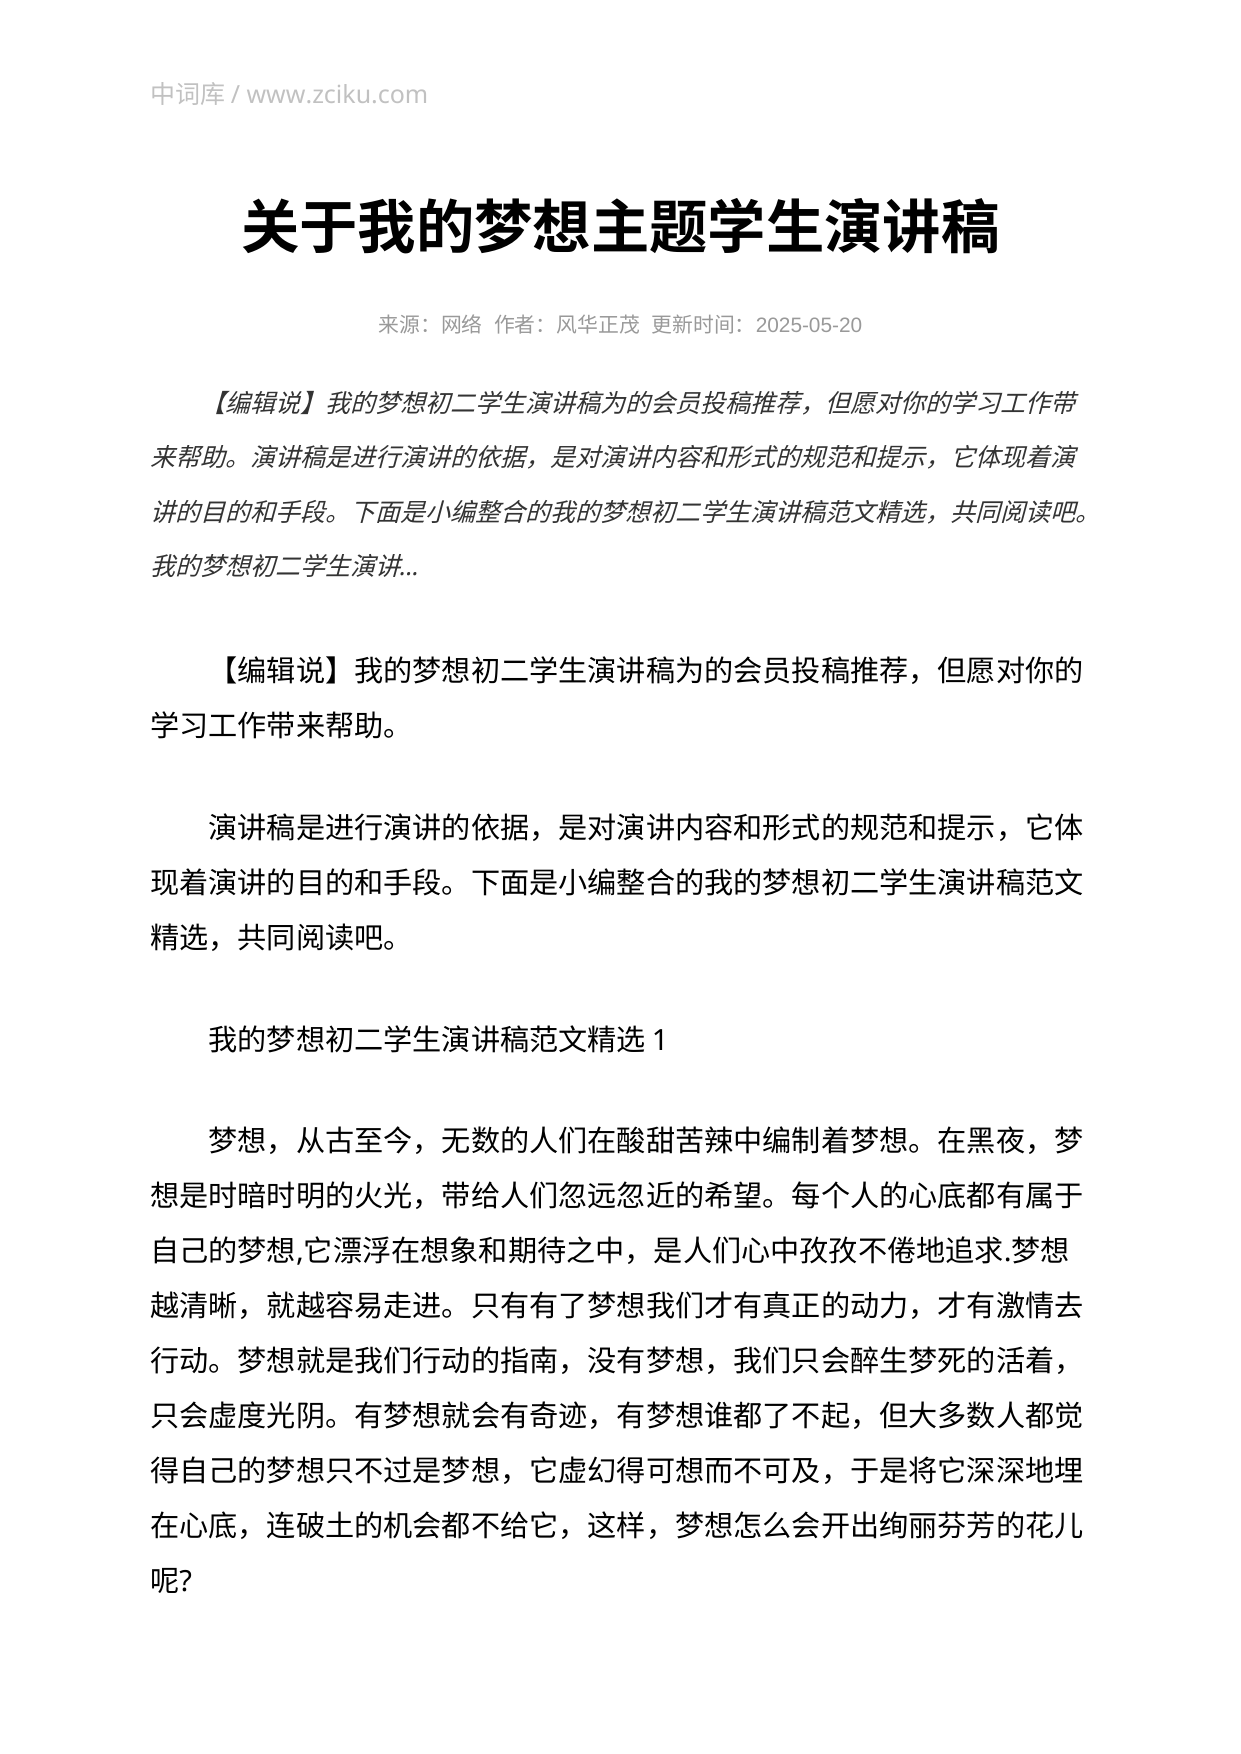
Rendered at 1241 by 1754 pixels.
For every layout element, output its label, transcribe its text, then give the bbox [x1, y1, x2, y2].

text 【编辑说】我的梦想初二学生演讲稿为的会员投稿推荐，但愿对你的学习工作带来帮助。演讲稿是进行演讲的依据，是对演讲内容和形式的规范和提示，它体现着演讲的目的和手段。下面是小编整合的我的梦想初二学生演讲稿范文精选，共同阅读吧。我的梦想初二学生演讲... [150, 383, 1090, 583]
text 我的梦想初二学生演讲稿范文精选1 [150, 1016, 1090, 1058]
text 【编辑说】我的梦想初二学生演讲稿为的会员投稿推荐，但愿对你的学习工作带来帮助。 [150, 648, 1090, 745]
text 演讲稿是进行演讲的依据，是对演讲内容和形式的规范和提示，它体现着演讲的目的和手段。下面是小编整合的我的梦想初二学生演讲稿范文精选，共同阅读吧。 [150, 804, 1090, 957]
text 来源：网络 作者：风华正茂 更新时间：2025-05-20 [150, 313, 1090, 337]
subtitle 关于我的梦想主题学生演讲稿 [150, 181, 1090, 266]
text 梦想，从古至今，无数的人们在酸甜苦辣中编制着梦想。在黑夜，梦想是时暗时明的火光，带给人们忽远忽近的希望。每个人的心底都有属于自己的梦想,它漂浮在想象和期待之中，是人们心中孜孜不倦地追求.梦想越清晰，就越容易走进。只有有了梦想我们才有真正的动力，才有激情去行动。梦想就是我们行动的指南，没有梦想，我们只会醉生梦死的活着，只会虚度光阴。有梦想就会有奇迹，有梦想谁都了不起，但大多数人都觉得自己的梦想只不过是梦想，它虚幻得可想而不可及，于是将它深深地埋在心底，连破土的机会都不给它，这样，梦想怎么会开出绚丽芬芳的花儿呢? [150, 1118, 1090, 1600]
